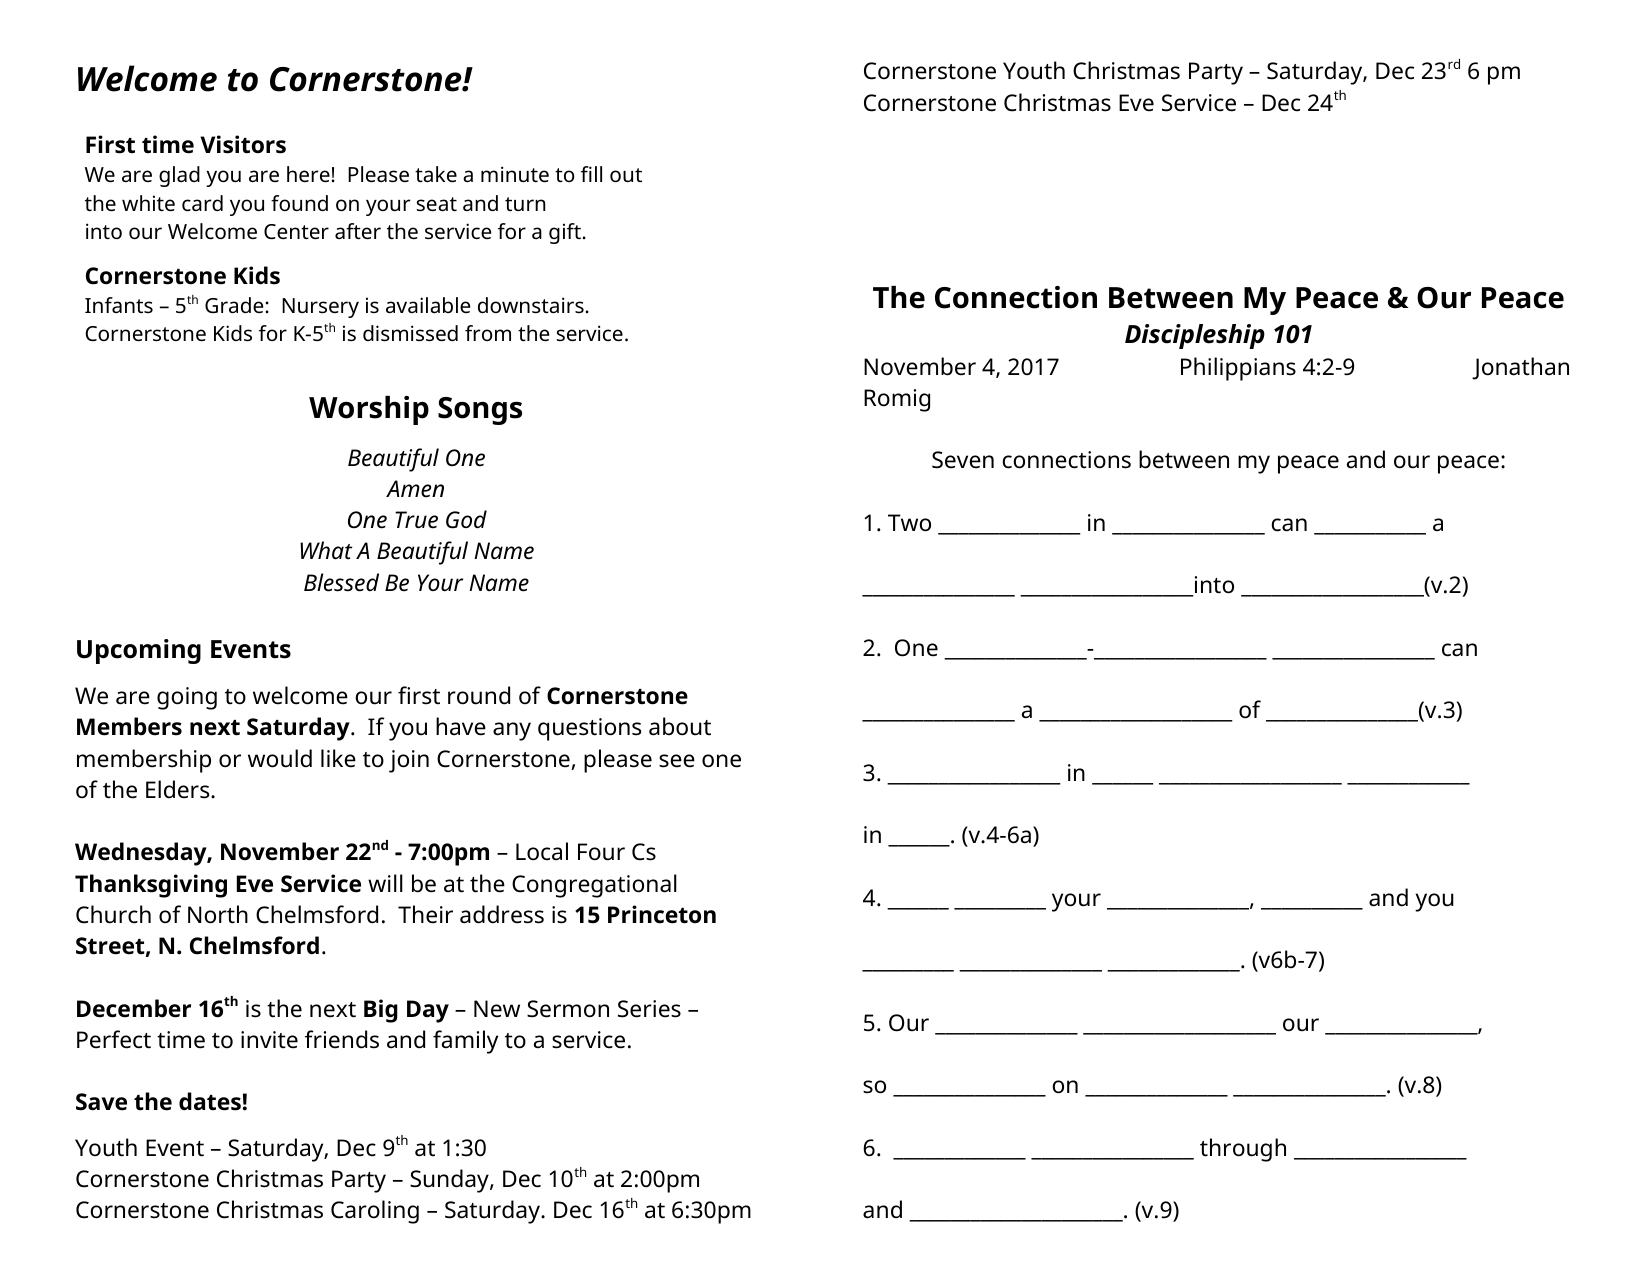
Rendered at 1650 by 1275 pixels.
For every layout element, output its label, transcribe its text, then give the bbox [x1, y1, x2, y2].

text 5. Our ______________ ___________________ our _______________, [862, 1007, 1575, 1038]
text Beautiful One [75, 442, 757, 473]
text Upcoming Events [75, 632, 757, 666]
text November 4, 2017 Philippians 4:2-9 Jonathan Romig [862, 351, 1575, 413]
text December 16th is the next Big Day – New Sermon Series – Perfect time to invite friends and family to a service. [75, 993, 757, 1055]
text Cornerstone Kids for K-5th is dismissed from the service. [84, 319, 787, 348]
text the white card you found on your seat and turn [84, 189, 787, 217]
text What A Beautiful Name [75, 535, 757, 567]
text _________ ______________ _____________. (v6b-7) [862, 944, 1575, 976]
text so _______________ on ______________ _______________. (v.8) [862, 1069, 1575, 1101]
text Cornerstone Christmas Eve Service – Dec 24th [862, 87, 1575, 118]
text Cornerstone Christmas Party – Sunday, Dec 10th at 2:00pm [75, 1163, 787, 1194]
text 1. Two ______________ in _______________ can ___________ a [862, 507, 1575, 538]
text 3. _________________ in ______ __________________ ____________ [862, 757, 1575, 788]
text We are going to welcome our first round of Cornerstone Members next Saturday. If you have any questions about membership or would like to join Cornerstone, please see one of the Elders. [75, 680, 757, 805]
text Youth Event – Saturday, Dec 9th at 1:30 [75, 1132, 787, 1163]
text 6. _____________ ________________ through _________________ [862, 1132, 1575, 1163]
text The Connection Between My Peace & Our Peace [862, 277, 1575, 317]
text Worship Songs [75, 388, 757, 427]
text into our Welcome Center after the service for a gift. [84, 217, 787, 246]
text Infants – 5th Grade: Nursery is available downstairs. [84, 291, 787, 319]
text First time Visitors [84, 129, 787, 160]
text and _____________________. (v.9) [862, 1194, 1575, 1226]
text _______________ _________________into __________________(v.2) [862, 569, 1575, 601]
text Welcome to Cornerstone! [75, 55, 778, 101]
text Save the dates! [75, 1086, 787, 1118]
text Blessed Be Your Name [75, 567, 757, 598]
text Cornerstone Youth Christmas Party – Saturday, Dec 23rd 6 pm [862, 55, 1575, 87]
text One True God [75, 504, 757, 535]
text Seven connections between my peace and our peace: [862, 444, 1575, 476]
text Wednesday, November 22nd - 7:00pm – Local Four Cs Thanksgiving Eve Service will be at the Congregational Church of North Chelmsford. Their address is 15 Princeton Street, N. Chelmsford. [75, 836, 757, 961]
text Cornerstone Kids [84, 260, 787, 291]
text Amen [75, 473, 757, 504]
text 4. ______ _________ your ______________, __________ and you [862, 882, 1575, 913]
text Cornerstone Christmas Caroling – Saturday. Dec 16th at 6:30pm [75, 1194, 787, 1226]
text 2. One ______________-_________________ ________________ can [862, 632, 1575, 663]
text in ______. (v.4-6a) [862, 819, 1575, 851]
text We are glad you are here! Please take a minute to fill out [84, 160, 787, 189]
text _______________ a ___________________ of _______________(v.3) [862, 694, 1575, 726]
text Discipleship 101 [862, 317, 1575, 351]
